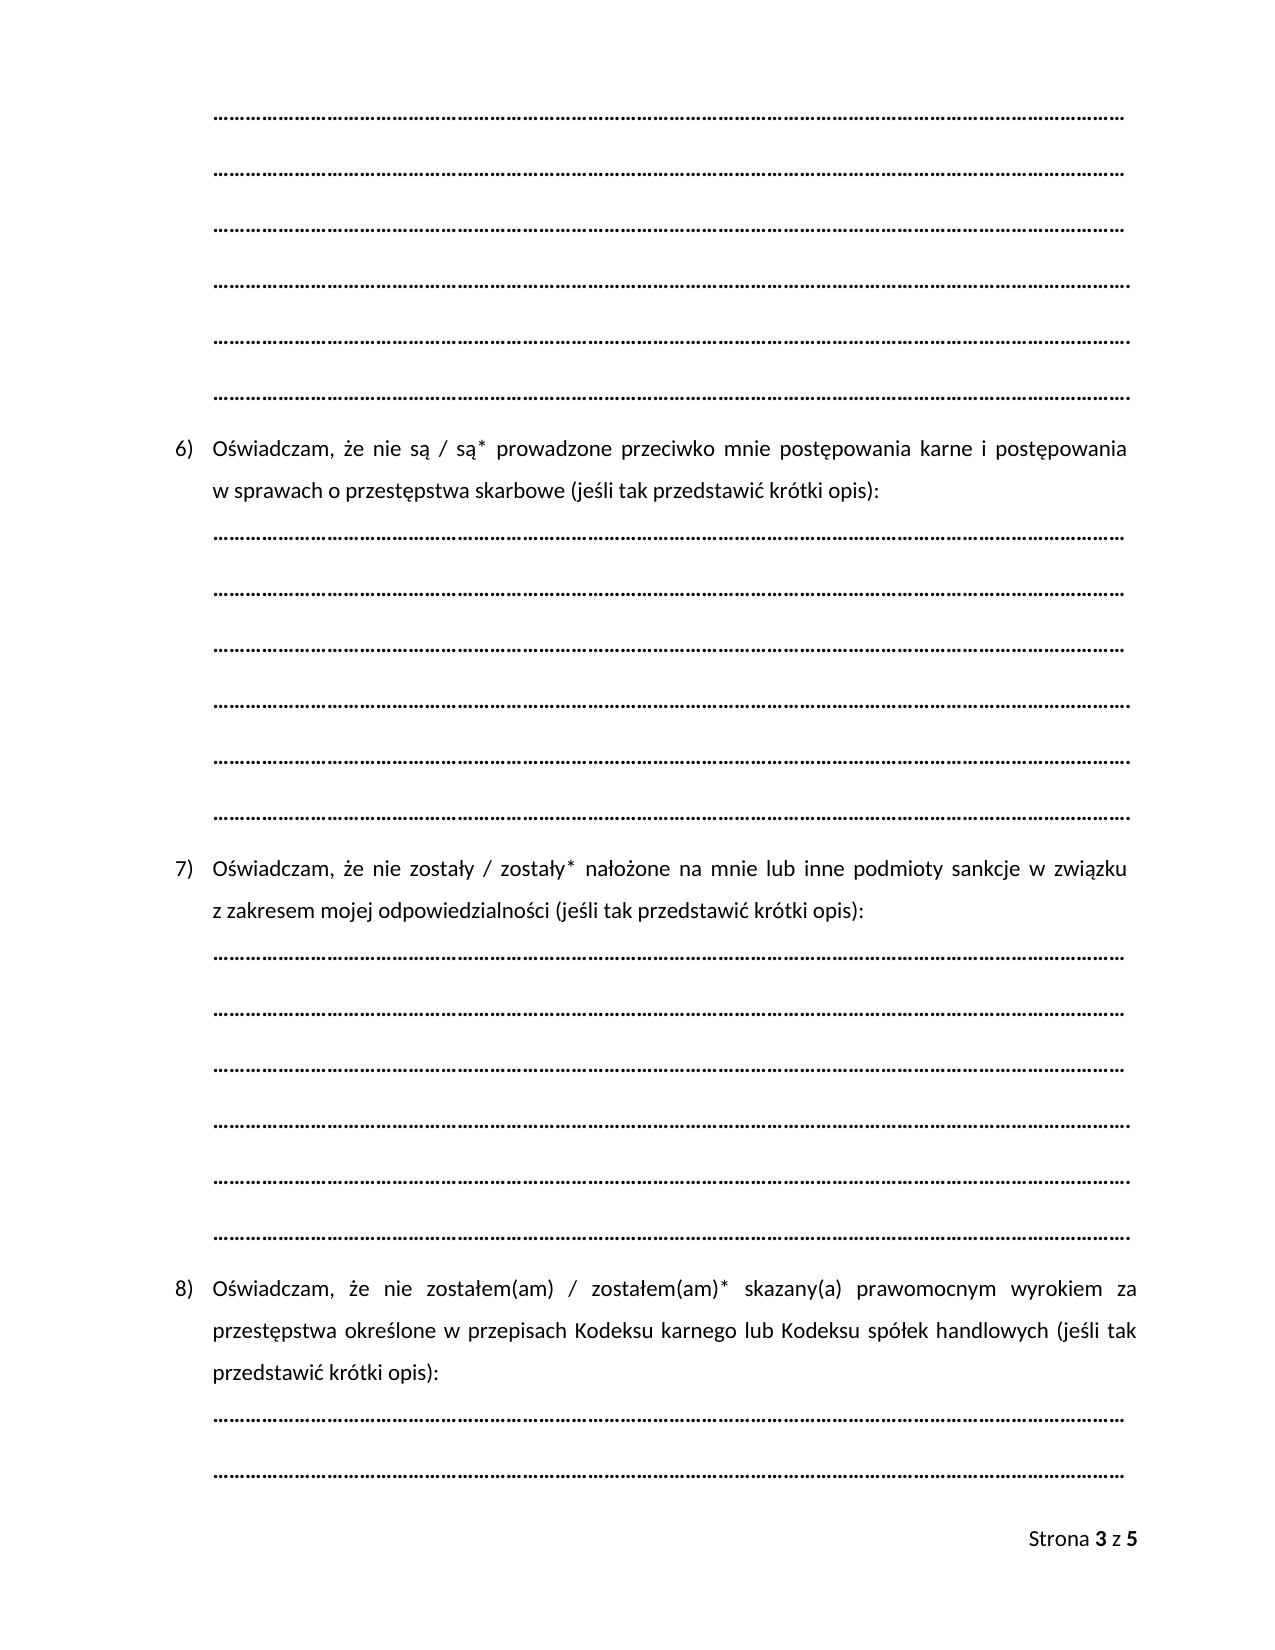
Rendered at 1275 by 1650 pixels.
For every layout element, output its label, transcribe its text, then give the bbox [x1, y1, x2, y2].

list Oświadczam, że nie zostały / zostały* nałożone na mnie lub inne podmioty sankcje w związku z zakresem mojej odpowiedzialności (jeśli tak przedstawić krótki opis): [175, 854, 1138, 924]
list Oświadczam, że nie są / są* prowadzone przeciwko mnie postępowania karne i postępowania w sprawach o przestępstwa skarbowe (jeśli tak przedstawić krótki opis): [175, 434, 1138, 504]
list Oświadczam, że nie zostałem(am) / zostałem(am)* skazany(a) prawomocnym wyrokiem za przestępstwa określone w przepisach Kodeksu karnego lub Kodeksu spółek handlowych (jeśli tak przedstawić krótki opis): [175, 1274, 1138, 1386]
text ……………………………………………………………………………………………………………………………………………………. [212, 798, 1138, 826]
text ……………………………………………………………………………………………………………………………………………………. [212, 1218, 1138, 1246]
text ……………………………………………………………………………………………………………………………………………………. [212, 742, 1138, 770]
text ……………………………………………………………………………………………………………………………………………………. [212, 1162, 1138, 1190]
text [212, 1400, 1138, 1484]
text ……………………………………………………………………………………………………………………………………………………. [212, 322, 1138, 350]
text ……………………………………………………………………………………………………………………………………………………. [212, 378, 1138, 406]
